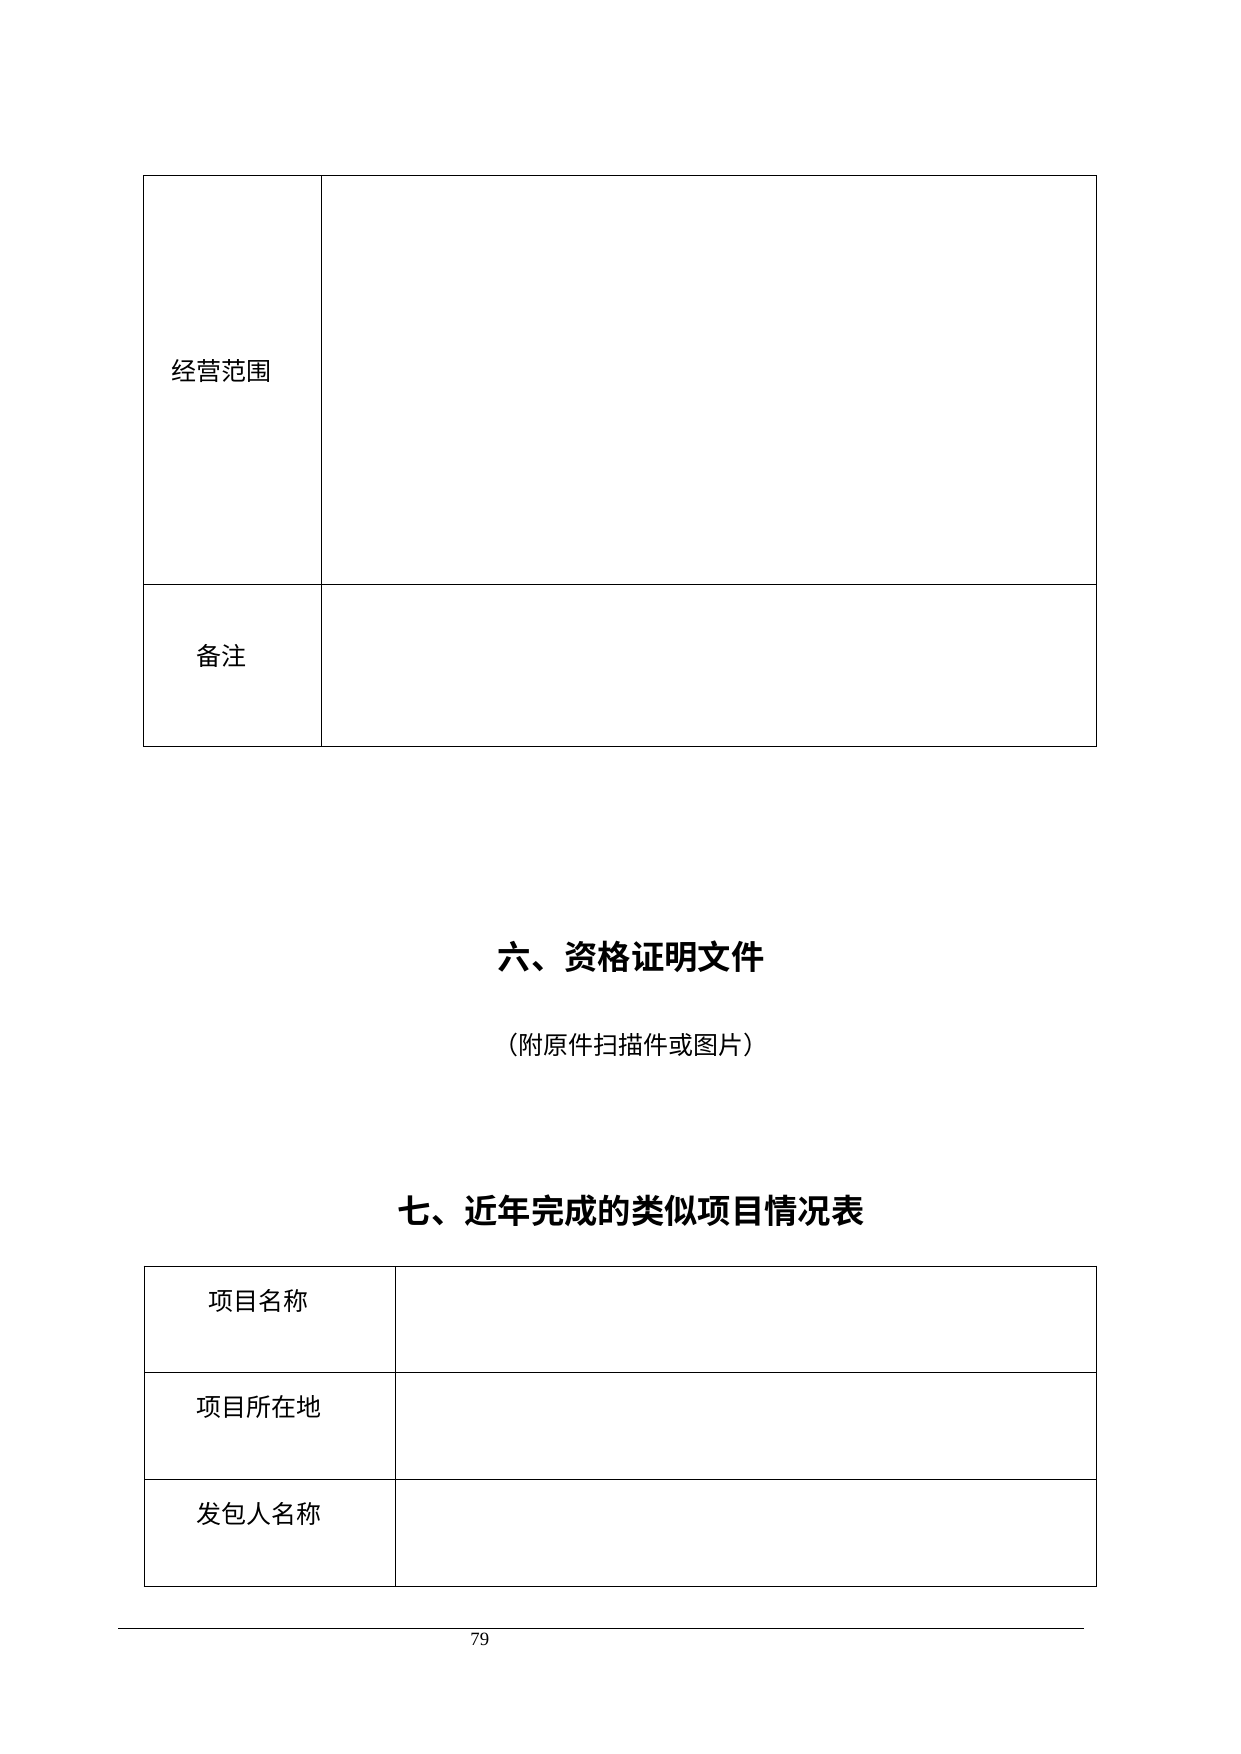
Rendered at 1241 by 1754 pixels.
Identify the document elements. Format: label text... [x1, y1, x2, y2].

table_cell 备注 [144, 585, 321, 746]
text 六、资格证明文件 [118, 922, 1100, 987]
table_header 项目名称 [145, 1267, 395, 1372]
table_cell [322, 585, 1096, 746]
text 七、近年完成的类似项目情况表 [118, 1176, 1100, 1241]
table_cell 发包人名称 [145, 1480, 395, 1586]
text （附原件扫描件或图片） [118, 1011, 1100, 1076]
table_cell [322, 176, 1096, 583]
table_header [396, 1267, 1096, 1372]
table_cell 项目所在地 [145, 1373, 395, 1479]
table_cell [396, 1373, 1096, 1479]
table_cell 经营范围 [144, 176, 321, 583]
table_cell [396, 1480, 1096, 1586]
